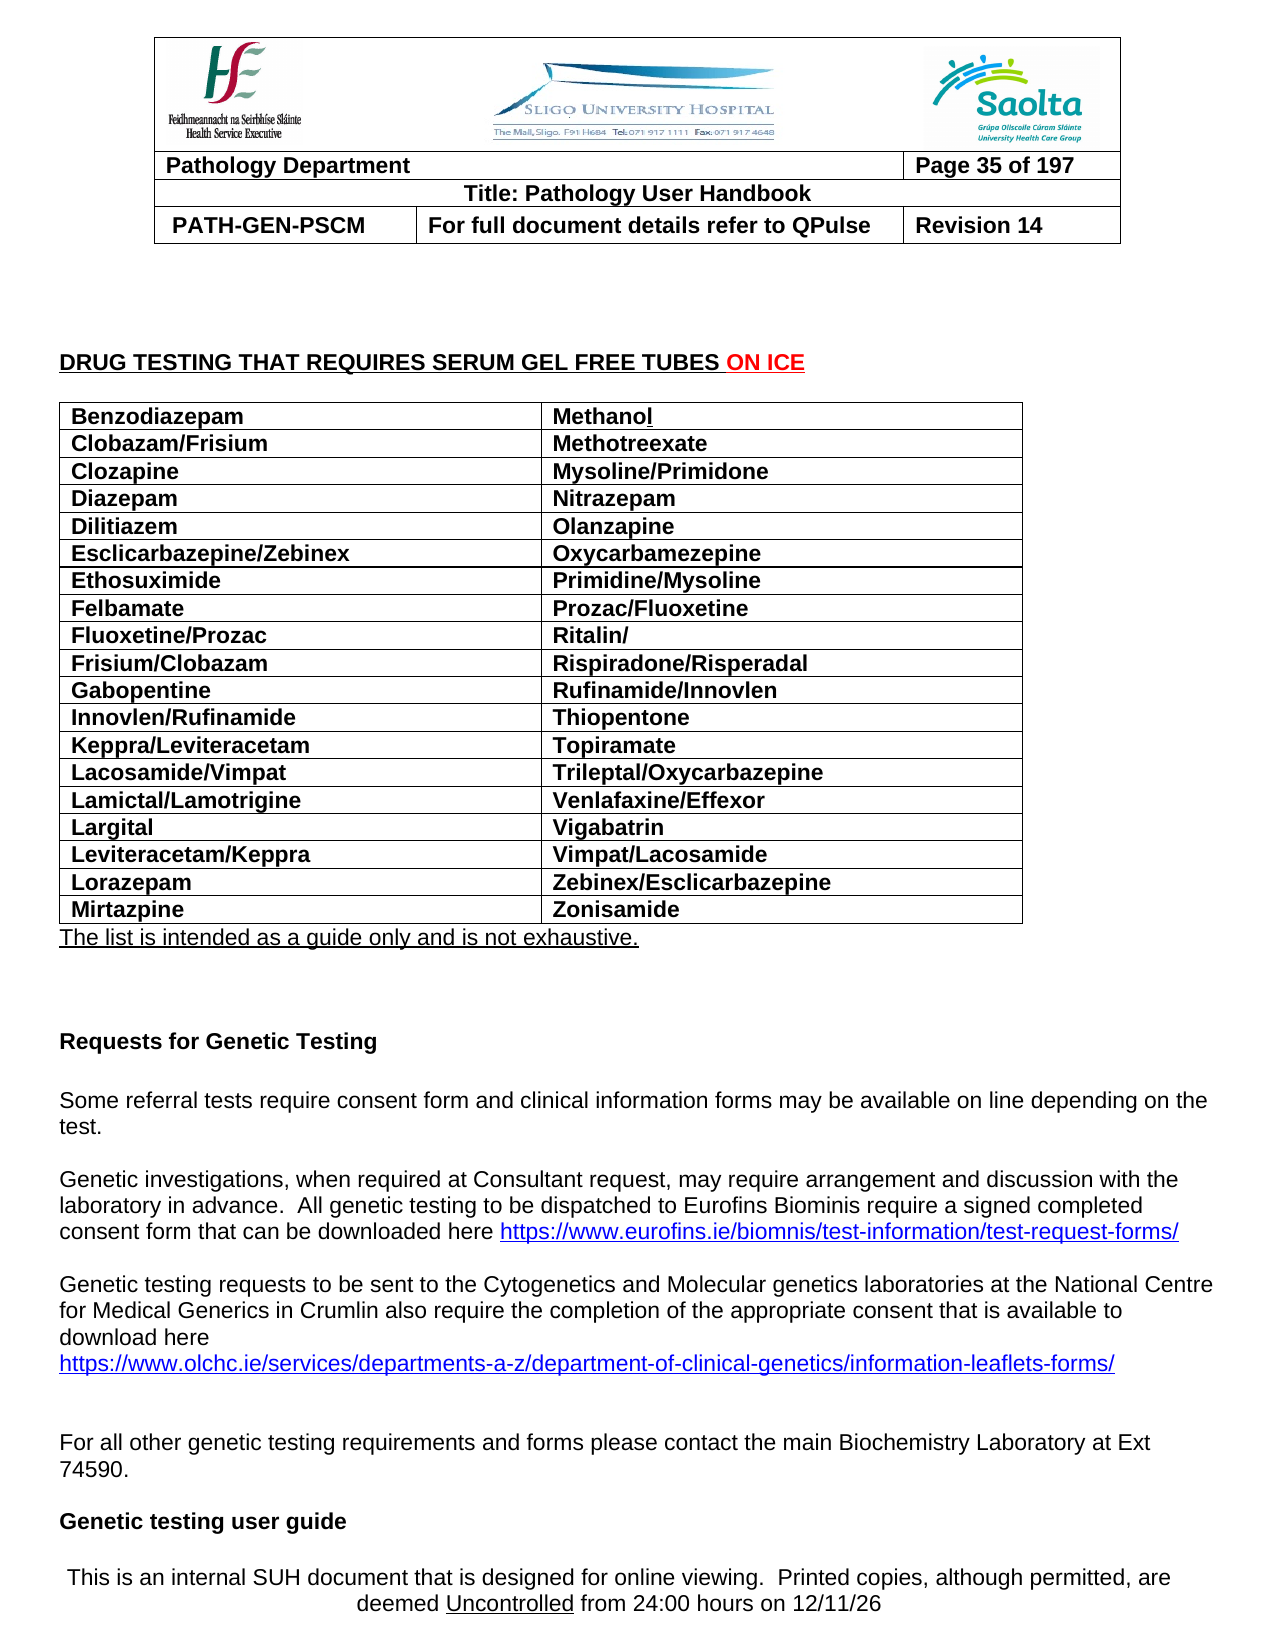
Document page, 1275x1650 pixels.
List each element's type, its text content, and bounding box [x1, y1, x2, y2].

text The list is intended as a guide only and is not exhaustive. [59, 923, 1216, 950]
table_cell Zonisamide [542, 896, 1022, 922]
table_cell Mirtazpine [60, 896, 541, 922]
table_cell Venlafaxine/Effexor [542, 787, 1022, 813]
table_cell Mysoline/Primidone [542, 458, 1022, 484]
table_cell Frisium/Clobazam [60, 650, 541, 676]
table_cell Dilitiazem [60, 513, 541, 539]
table_cell Vigabatrin [542, 814, 1022, 840]
text Some referral tests require consent form and clinical information forms may be available on line depending on the test. [59, 1087, 1216, 1139]
table_cell Primidine/Mysoline [542, 568, 1022, 594]
table_cell Thiopentone [542, 704, 1022, 731]
table_cell Rispiradone/Risperadal [542, 650, 1022, 676]
table_cell Leviteracetam/Keppra [60, 841, 541, 868]
table_cell Methotreexate [542, 430, 1022, 457]
table_cell Gabopentine [60, 677, 541, 703]
table_cell Lamictal/Lamotrigine [60, 787, 541, 813]
table_cell Nitrazepam [542, 485, 1022, 512]
table_cell Esclicarbazepine/Zebinex [60, 540, 541, 566]
table_cell Keppra/Leviteracetam [60, 732, 541, 758]
table_cell Olanzapine [542, 513, 1022, 539]
table_cell Ethosuximide [60, 568, 541, 594]
table_cell Clozapine [60, 458, 541, 484]
table_cell Largital [60, 814, 541, 840]
table_header Benzodiazepam [60, 403, 541, 429]
table_cell Innovlen/Rufinamide [60, 704, 541, 731]
table_cell Vimpat/Lacosamide [542, 841, 1022, 868]
table_cell Fluoxetine/Prozac [60, 622, 541, 648]
text For all other genetic testing requirements and forms please contact the main Biochemistry Laboratory at Ext 74590. [59, 1429, 1216, 1482]
table_cell Lorazepam [60, 869, 541, 895]
table_cell Felbamate [60, 595, 541, 621]
text Genetic investigations, when required at Consultant request, may require arrangement and discussion with the laboratory in advance. All genetic testing to be dispatched to Eurofins Biominis require a signed completed consent form that can be downloaded here https://www.eurofins.ie/biomnis/test-information/test-request-forms/ [59, 1166, 1216, 1245]
table_cell Clobazam/Frisium [60, 430, 541, 457]
table_cell Diazepam [60, 485, 541, 512]
table_cell Oxycarbamezepine [542, 540, 1022, 566]
text Genetic testing user guide [59, 1508, 1216, 1534]
table_header Methanol [542, 403, 1022, 429]
text https://www.olchc.ie/services/departments-a-z/department-of-clinical-genetics/information-leaflets-forms/ [59, 1350, 1216, 1376]
text DRUG TESTING THAT REQUIRES SERUM GEL FREE TUBES ON ICE [59, 349, 1216, 376]
table_cell Zebinex/Esclicarbazepine [542, 869, 1022, 895]
subtitle Requests for Genetic Testing [59, 1028, 1216, 1054]
table_cell Rufinamide/Innovlen [542, 677, 1022, 703]
table_cell Lacosamide/Vimpat [60, 759, 541, 786]
table_cell Ritalin/ [542, 622, 1022, 648]
table_cell Topiramate [542, 732, 1022, 758]
table_cell Trileptal/Oxycarbazepine [542, 759, 1022, 786]
picture [475, 49, 790, 145]
table_cell Prozac/Fluoxetine [542, 595, 1022, 621]
picture [923, 46, 1101, 151]
text Genetic testing requests to be sent to the Cytogenetics and Molecular genetics laboratories at the National Centre for Medical Generics in Crumlin also require the completion of the appropriate consent that is available to download here [59, 1271, 1216, 1350]
